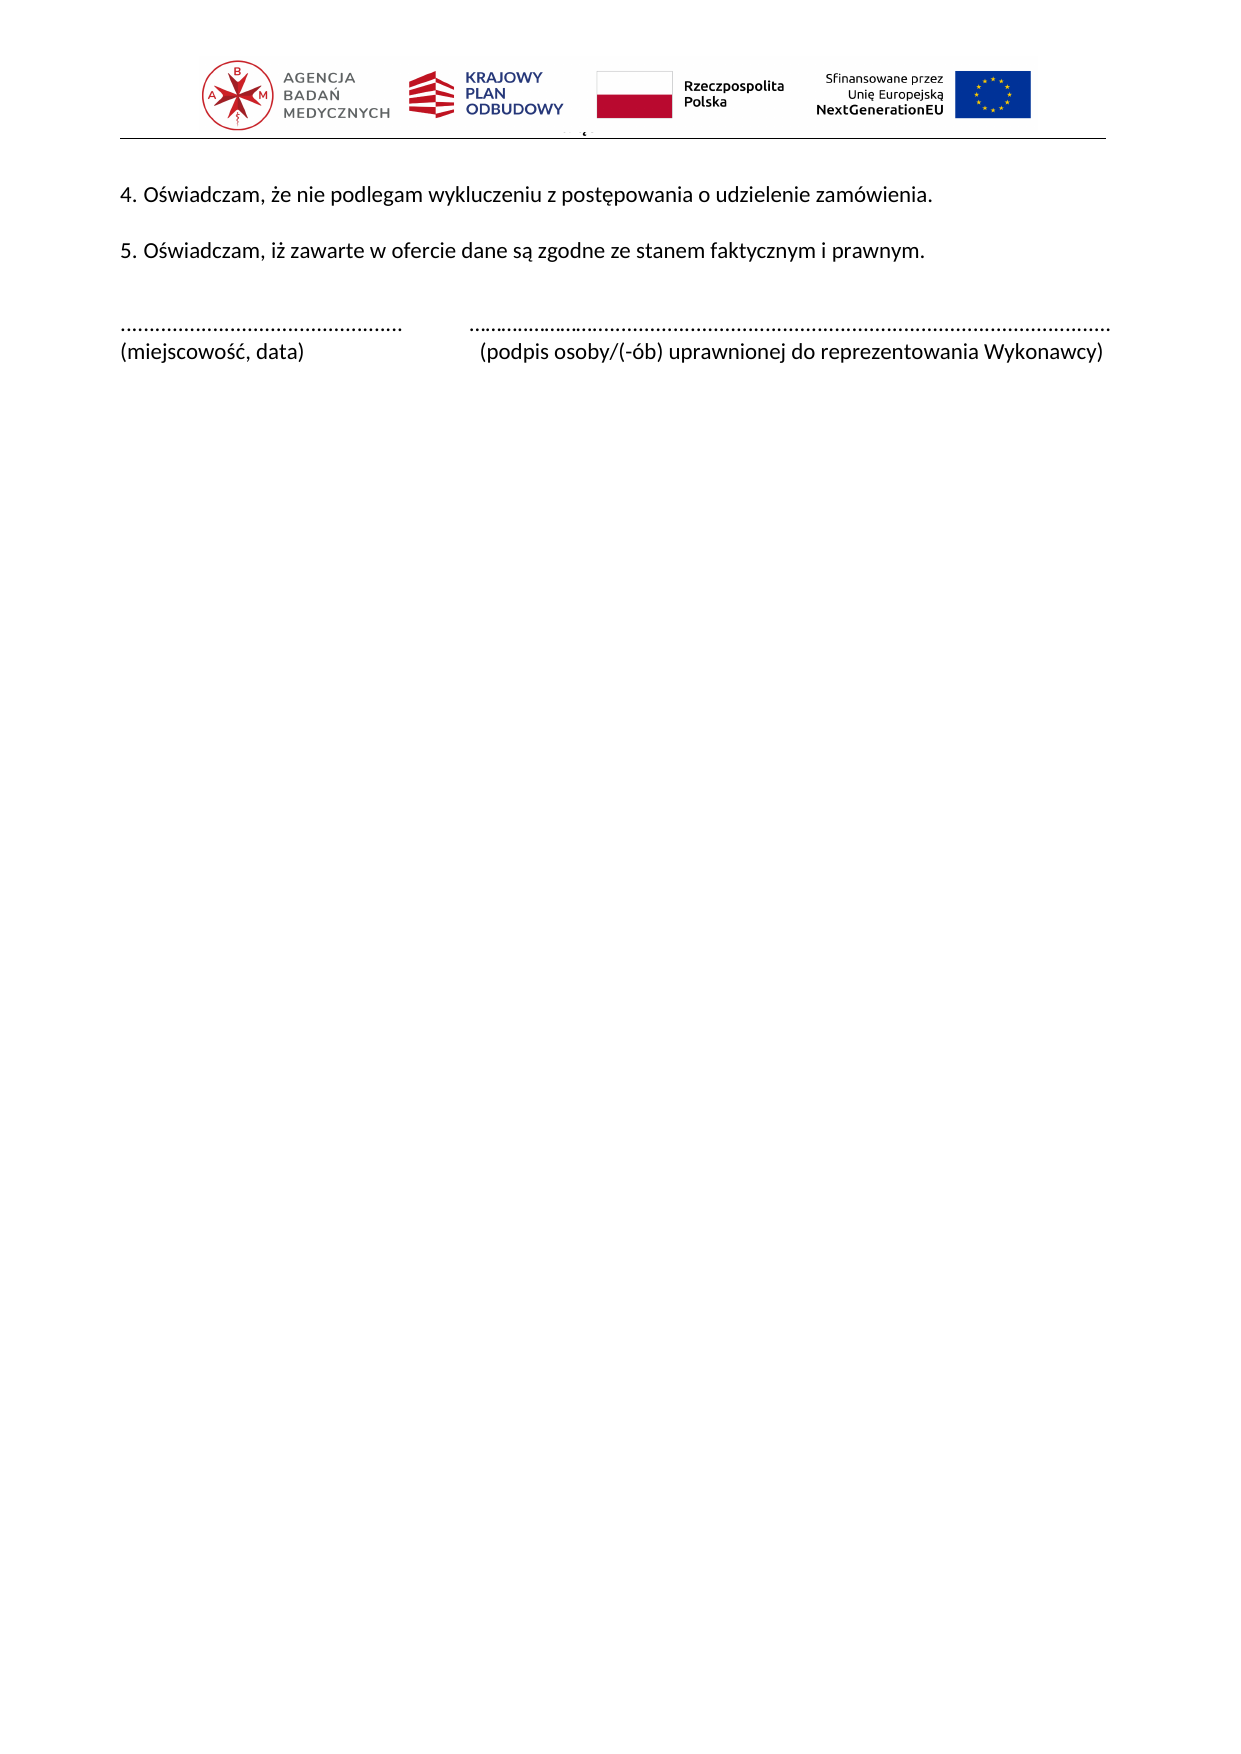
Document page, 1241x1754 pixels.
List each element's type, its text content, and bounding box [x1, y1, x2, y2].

list Oświadczam, że nie podlegam wykluczeniu z postępowania o udzielenie zamówienia. [120, 180, 1120, 208]
text (miejscowość, data) (podpis osoby/(-ób) uprawnionej do reprezentowania Wykonawcy) [120, 337, 1120, 365]
text ................................................. ………..………….......................................................................................... [120, 309, 1120, 337]
list Oświadczam, iż zawarte w ofercie dane są zgodne ze stanem faktycznym i prawnym. [120, 236, 1120, 264]
picture [197, 56, 1038, 132]
